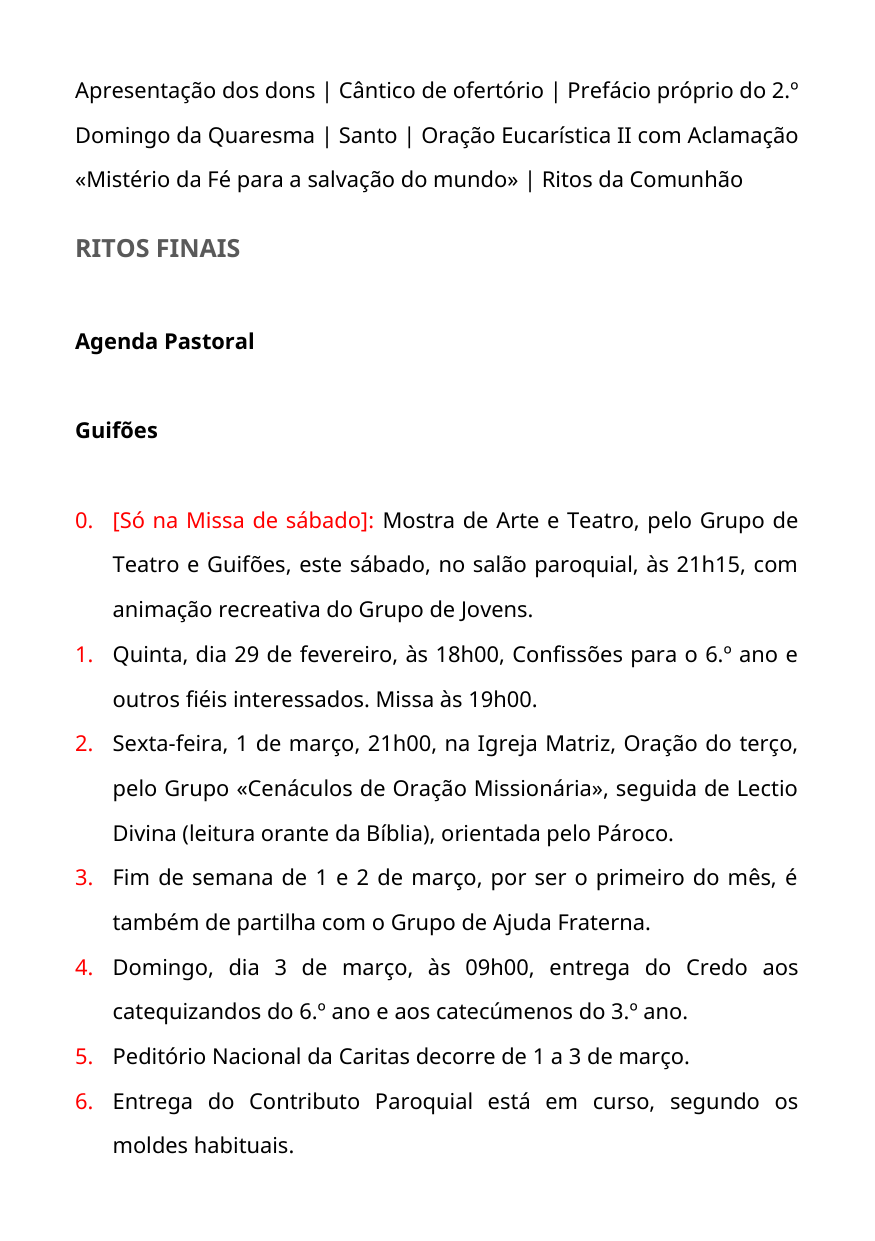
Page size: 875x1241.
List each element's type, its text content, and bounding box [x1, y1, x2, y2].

list Domingo, dia 3 de março, às 09h00, entrega do Credo aos catequizandos do 6.º ano e aos catecúmenos do 3.º ano. [75, 952, 799, 1026]
list Peditório Nacional da Caritas decorre de 1 a 3 de março. [75, 1041, 799, 1071]
text Guifões [75, 415, 799, 445]
list Quinta, dia 29 de fevereiro, às 18h00, Confissões para o 6.º ano e outros fiéis interessados. Missa às 19h00. [75, 639, 799, 713]
list [Só na Missa de sábado]: Mostra de Arte e Teatro, pelo Grupo de Teatro e Guifões, este sábado, no salão paroquial, às 21h15, com animação recreativa do Grupo de Jovens. [75, 505, 799, 624]
text Apresentação dos dons | Cântico de ofertório | Prefácio próprio do 2.º Domingo da Quaresma | Santo | Oração Eucarística II com Aclamação «Mistério da Fé para a salvação do mundo» | Ritos da Comunhão [75, 75, 799, 194]
list Entrega do Contributo Paroquial está em curso, segundo os moldes habituais. [75, 1086, 799, 1160]
text Agenda Pastoral [75, 326, 799, 356]
text Ritos Finais [75, 230, 799, 264]
list Sexta-feira, 1 de março, 21h00, na Igreja Matriz, Oração do terço, pelo Grupo «Cenáculos de Oração Missionária», seguida de Lectio Divina (leitura orante da Bíblia), orientada pelo Pároco. [75, 728, 799, 847]
list Fim de semana de 1 e 2 de março, por ser o primeiro do mês, é também de partilha com o Grupo de Ajuda Fraterna. [75, 862, 799, 937]
